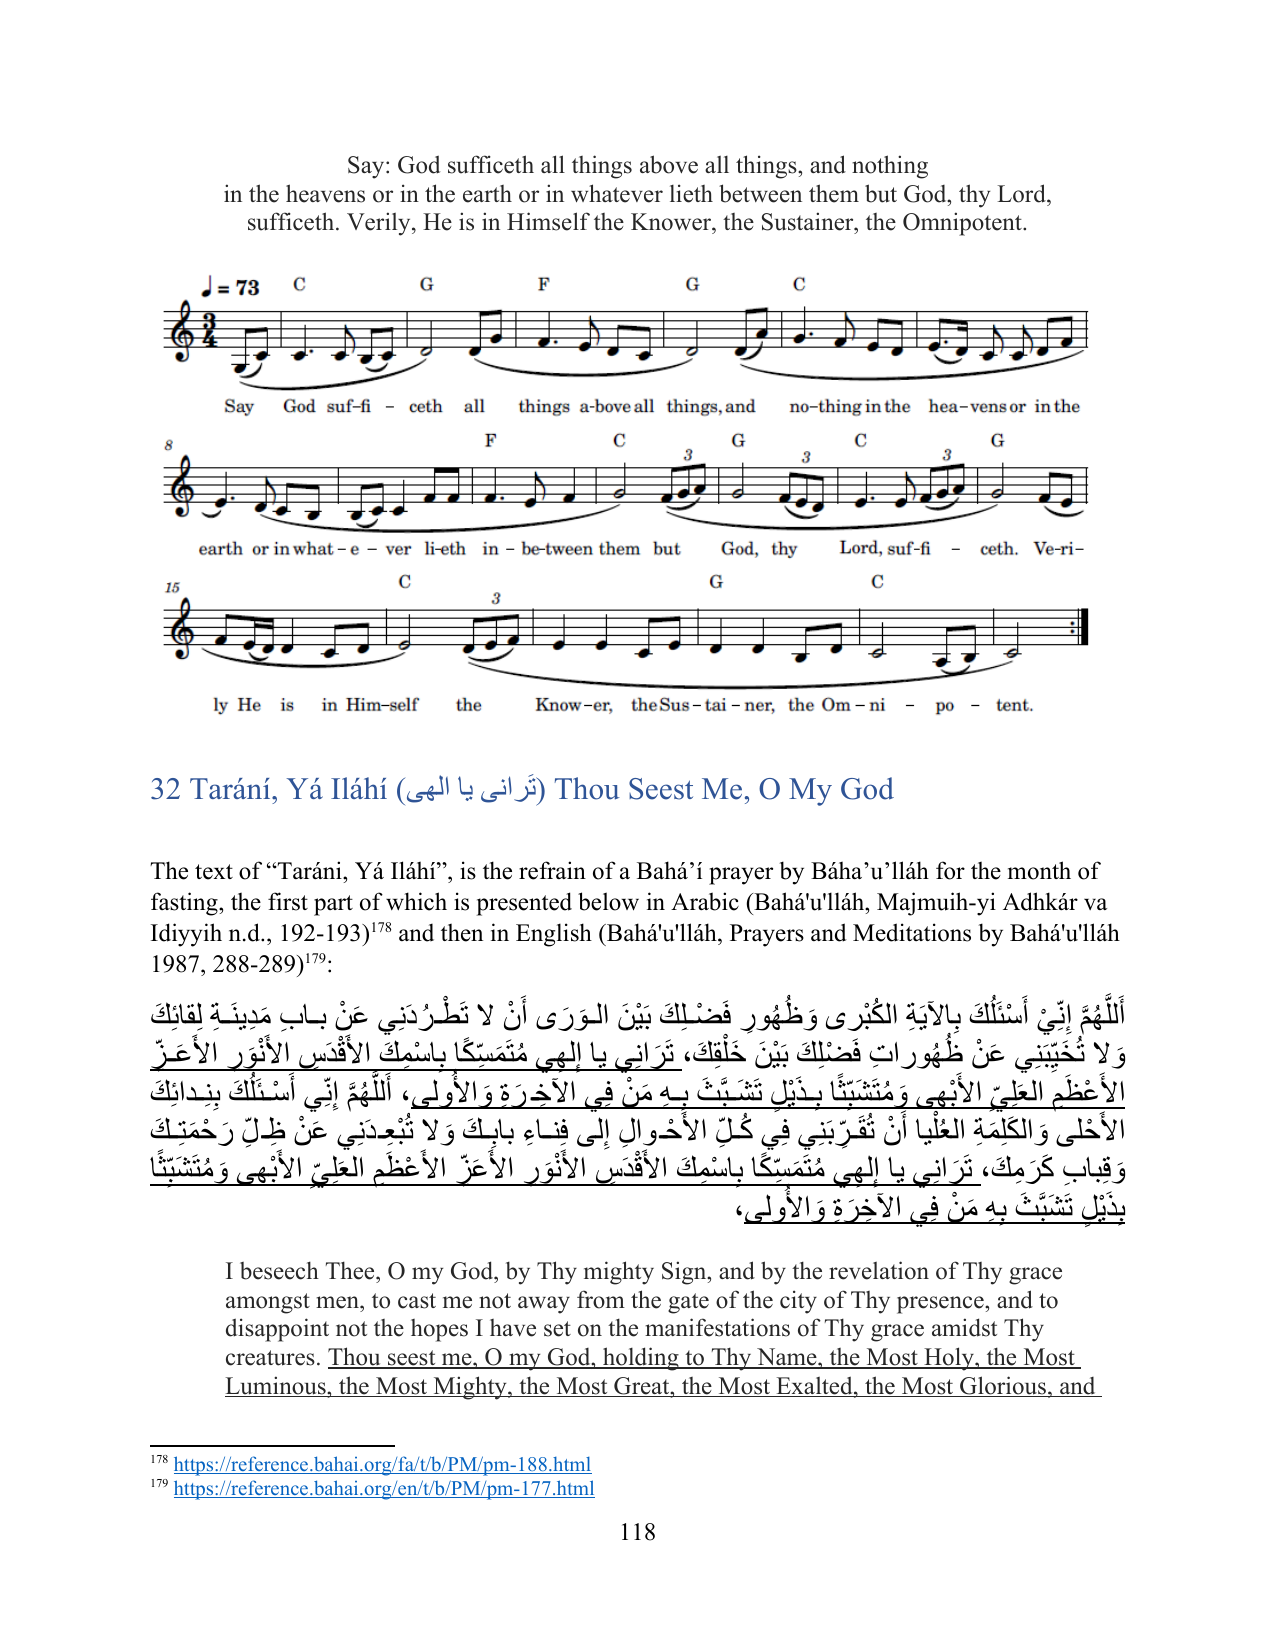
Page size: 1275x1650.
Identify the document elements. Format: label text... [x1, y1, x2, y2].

text The text of “Taráni, Yá Iláhí”, is the refrain of a Bahá’í prayer by Báha’u’lláh for the month of fasting, the first part of which is presented below in Arabic and then in English : [150, 856, 1125, 978]
text Say: God sufficeth all things above all things, and nothing [150, 150, 1125, 179]
text in the heavens or in the earth or in whatever lieth between them but God, thy Lord, [150, 179, 1125, 207]
subtitle 32 Tarání, Yá Iláhí (تَرانی يا الهی) Thou Seest Me, O My God [150, 770, 1125, 806]
picture [150, 265, 1125, 736]
text sufficeth. Verily, He is in Himself the Knower, the Sustainer, the Omnipotent. [150, 207, 1125, 236]
text أَللَّهُمَّ إِنِّيْ أَسْئَلُكَ بِالآيَةِ الكُبْرى وَظُهُورِ فَضْلِكَ بَيْنَ الوَرَى أَنْ لا تَطْرُدَنِي عَنْ بابِ مَدِينَةِ لِقائِكَ وَلا تُخَيِّبَنِي عَنْ ظُهُوراتِ فَضْلِكَ بَيْنَ خَلْقِكَ، تَرَانِي يا إِلهِي مُتَمَسِّكًا بِاسْمِكَ الأَقْدَسِ الأَنْوَرِ الأَعَزِّ الأَعْظَمِ العَلِيِّ الأَبْهى وَمُتَشَبِّثًا بِذَيْلٍ تَشَبَّثَ بِهِ مَنْ فِي الآخِرَةِ وَالأُولی، أَللَّهُمَّ إِنِّي أَسْئَلُكَ بِنِدائِكَ الأَحْلى وَالكَلِمَةِ العُلْيا أَنْ تُقَرِّبَنِي فِي كُلِّ الأَحْوالِ إِلى فِناءِ بابِكَ وَلا تُبْعِدَنِي عَنْ ظِلِّ رَحْمَتِكَ وَقِبابِ كَرَمِكَ، تَرَانِي يا إِلهِي مُتَمَسِّكًا بِاسْمِكَ الأَقْدَسِ الأَنْوَرِ الأَعَزِّ الأَعْظَمِ العَلِيِّ الأَبْهى وَمُتَشَبِّثًا بِذَيْلٍ تَشَبَّثَ بِهِ مَنْ فِي الآخِرَةِ وَالأُولی، [150, 997, 1125, 1227]
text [225, 1256, 1125, 1400]
